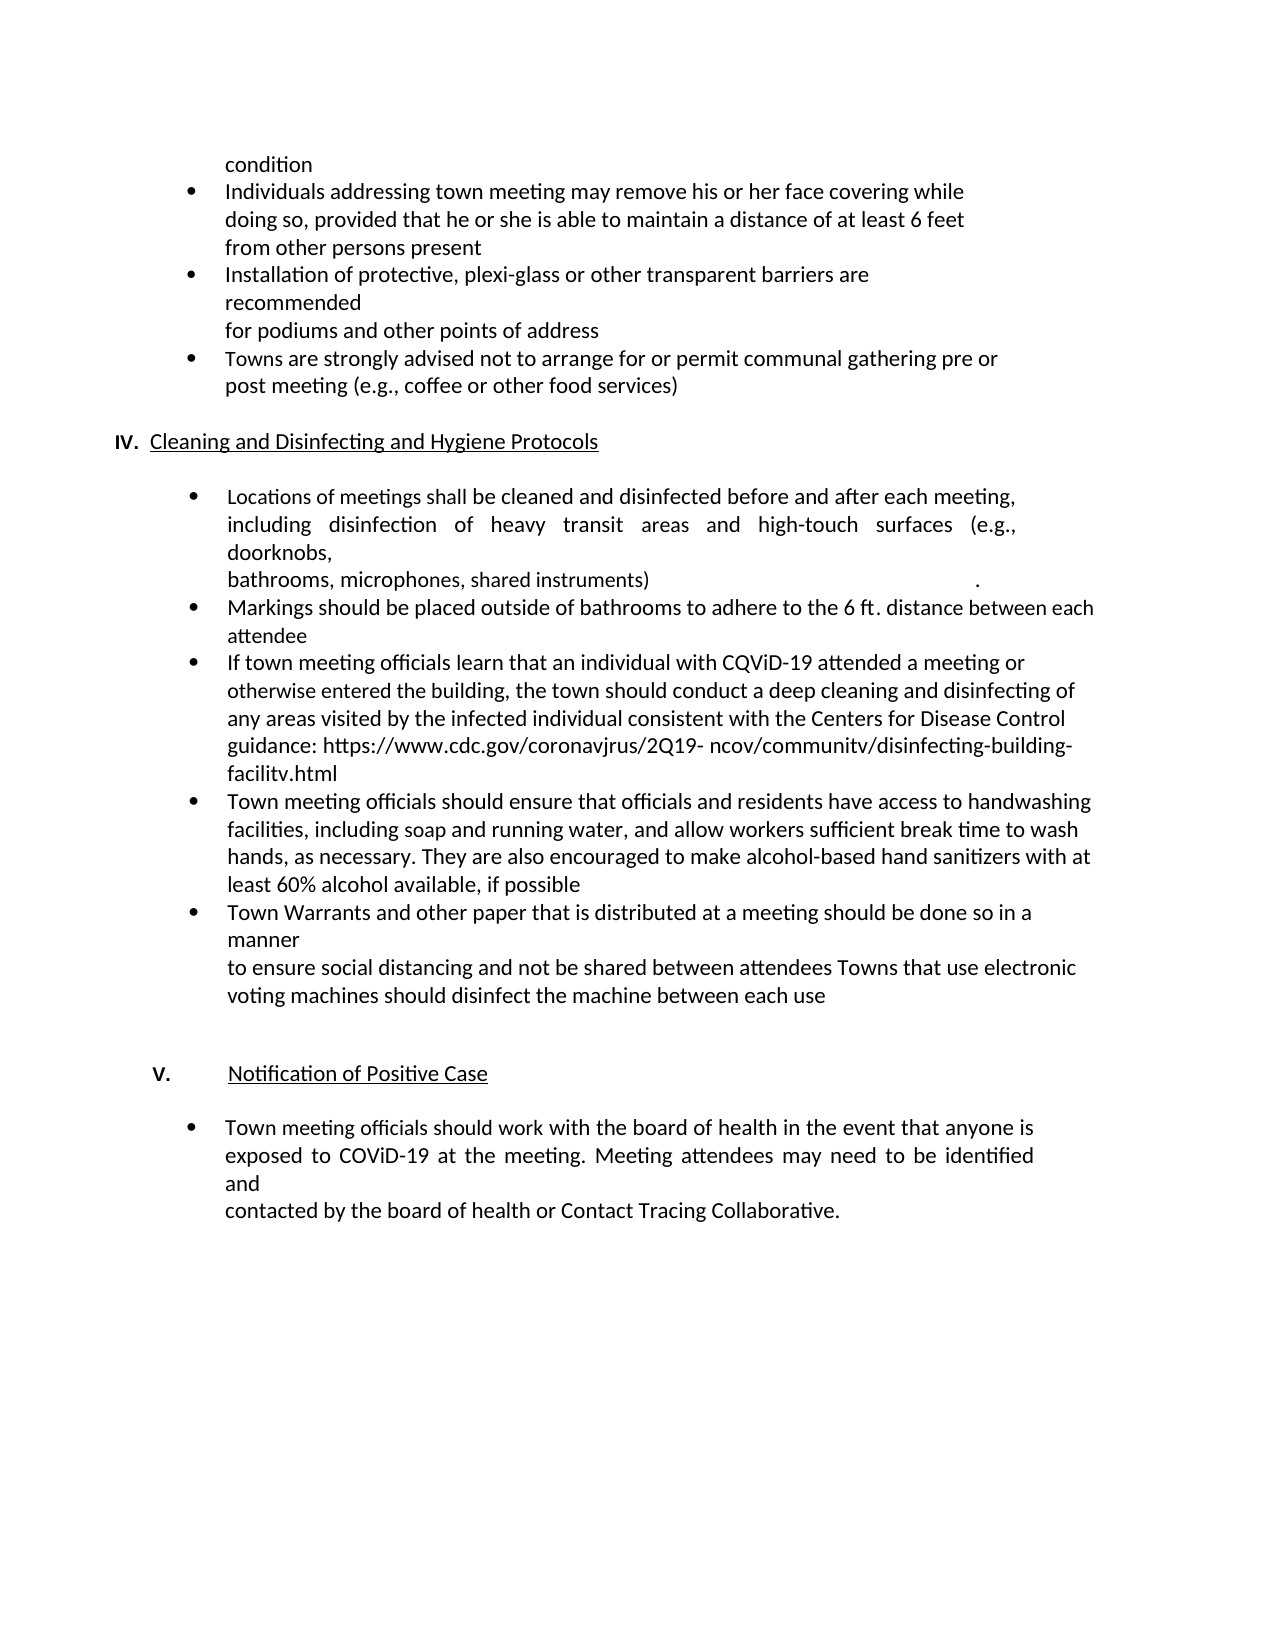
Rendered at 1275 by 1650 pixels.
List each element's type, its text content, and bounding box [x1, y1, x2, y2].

list Towns are strongly advised not to arrange for or permit communal gathering pre or post meeting (e.g., coffee or other food services) [187, 344, 1008, 399]
list Locations of meetings shall be cleaned and disinfected before and after each meeting, including disinfection of heavy transit areas and high-touch surfaces (e.g., doorknobs, bathrooms, microphones, shared instruments) . [189, 482, 1017, 593]
list Markings should be placed outside of bathrooms to adhere to the 6 ft. distance between each attendee [189, 593, 1104, 649]
list Individuals addressing town meeting may remove his or her face covering while doing so, provided that he or she is able to maintain a distance of at least 6 feet from other persons present [187, 178, 1008, 261]
list Installation of protective, plexi-glass or other transparent barriers are recommended for podiums and other points of address [187, 261, 1008, 344]
list Town meeting officials should work with the board of health in the event that anyone is exposed to COViD-19 at the meeting. Meeting attendees may need to be identified and contacted by the board of health or Contact Tracing Collaborative. [187, 1114, 1035, 1224]
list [187, 150, 1031, 178]
list Notification of Positive Case [152, 1065, 1125, 1085]
list Cleaning and Disinfecting and Hygiene Protocols [114, 427, 1125, 455]
list Town Warrants and other paper that is distributed at a meeting should be done so in a manner to ensure social distancing and not be shared between attendees Towns that use electronic voting machines should disinfect the machine between each use [189, 898, 1104, 1009]
list Town meeting officials should ensure that officials and residents have access to handwashing facilities, including soap and running water, and allow workers sufficient break time to wash hands, as necessary. They are also encouraged to make alcohol-based hand sanitizers with at least 60% alcohol available, if possible [189, 787, 1104, 898]
list If town meeting officials learn that an individual with CQViD-19 attended a meeting or otherwise entered the building, the town should conduct a deep cleaning and disinfecting of any areas visited by the infected individual consistent with the Centers for Disease Control guidance: https://www.cdc.gov/coronavjrus/2Q19- ncov/communitv/disinfecting-building- facilitv.html [189, 649, 1104, 787]
